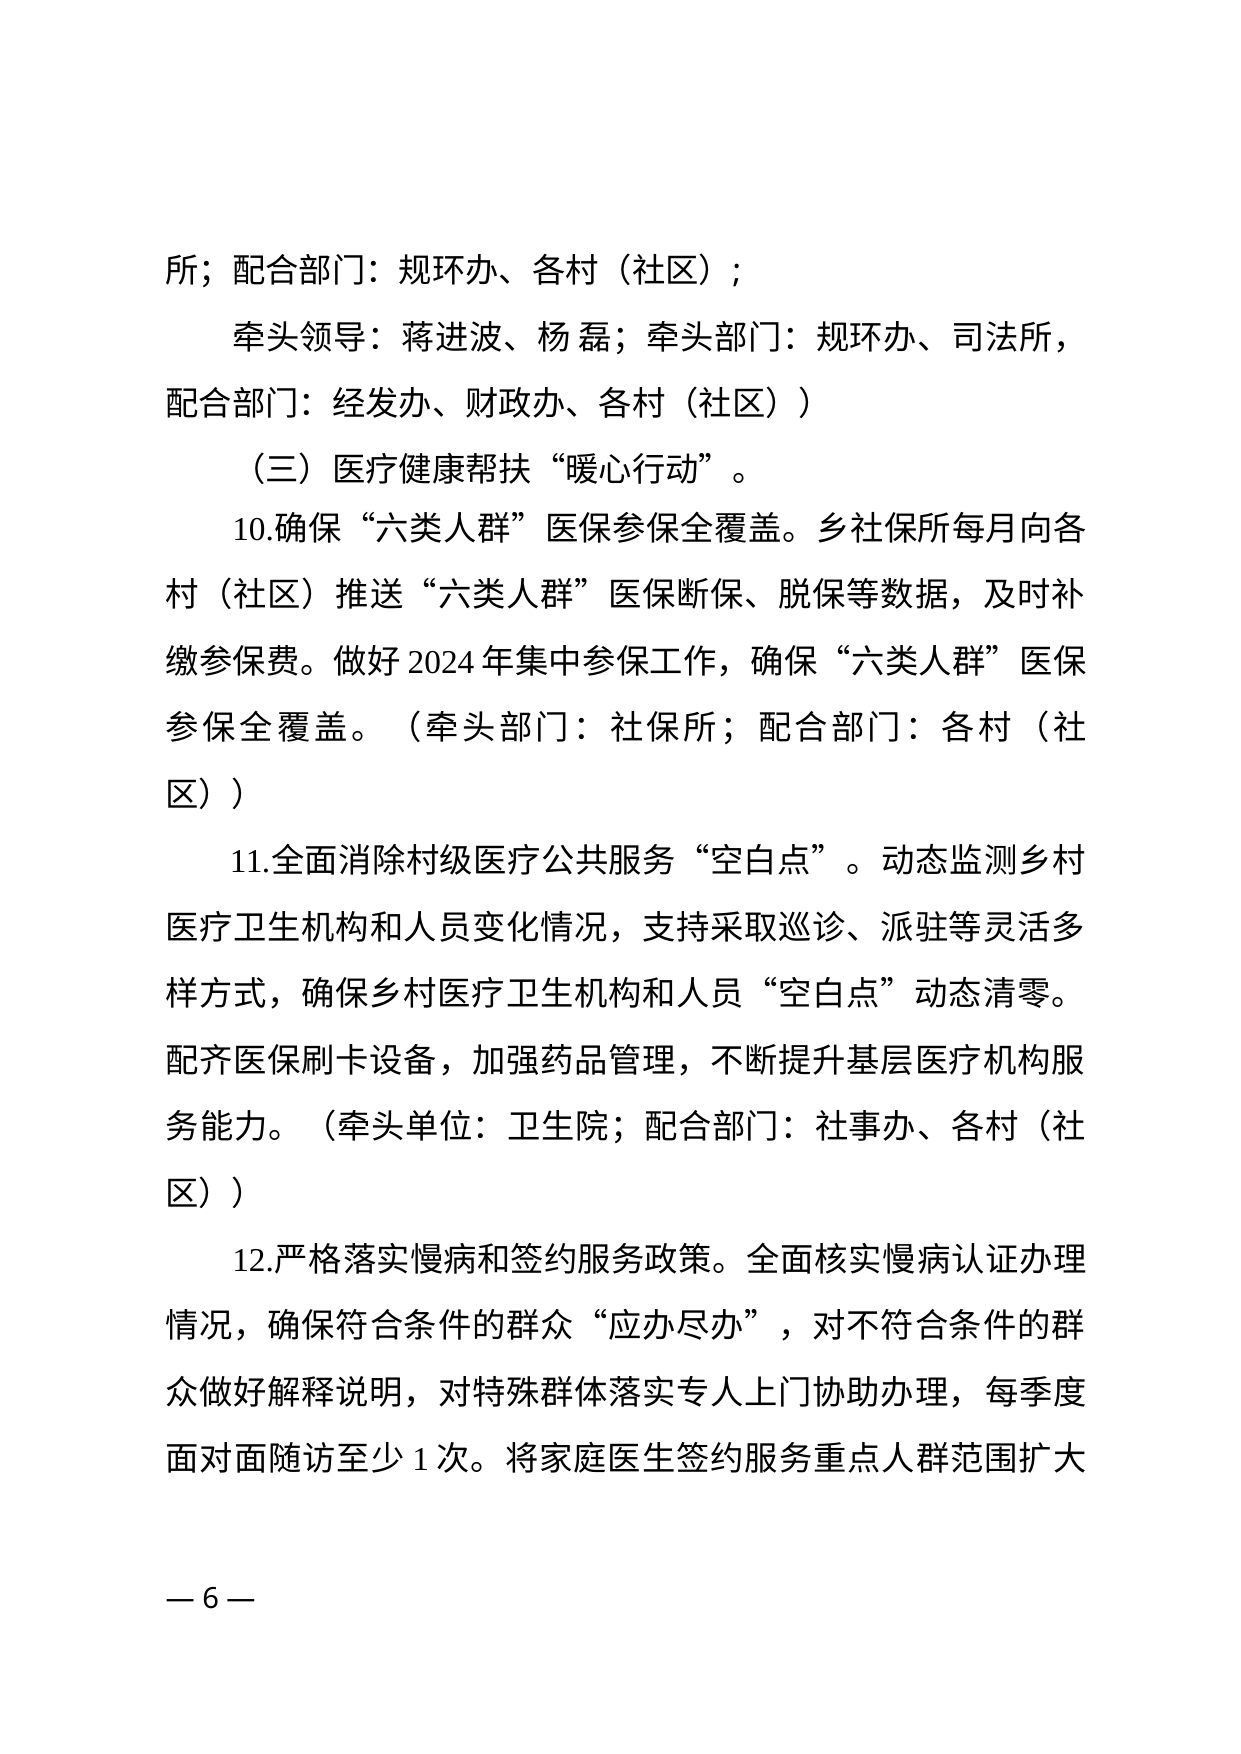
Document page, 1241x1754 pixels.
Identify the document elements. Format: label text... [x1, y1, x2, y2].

text 10.确保“六类人群”医保参保全覆盖。乡社保所每月向各村（社区）推送“六类人群”医保断保、脱保等数据，及时补缴参保费。做好2024年集中参保工作，确保“六类人群”医保参保全覆盖。（牵头部门：社保所；配合部门：各村（社区）） [165, 493, 1087, 825]
text 牵头领导：蒋进波、杨 磊；牵头部门：规环办、司法所，配合部门：经发办、财政办、各村（社区）） [165, 301, 1087, 434]
text （三）医疗健康帮扶“暖心行动”。 [165, 434, 1087, 493]
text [165, 1224, 1087, 1489]
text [165, 235, 1087, 301]
text 11.全面消除村级医疗公共服务“空白点”。动态监测乡村医疗卫生机构和人员变化情况，支持采取巡诊、派驻等灵活多样方式，确保乡村医疗卫生机构和人员“空白点”动态清零。配齐医保刷卡设备，加强药品管理，不断提升基层医疗机构服务能力。（牵头单位：卫生院；配合部门：社事办、各村（社区）） [165, 825, 1087, 1224]
